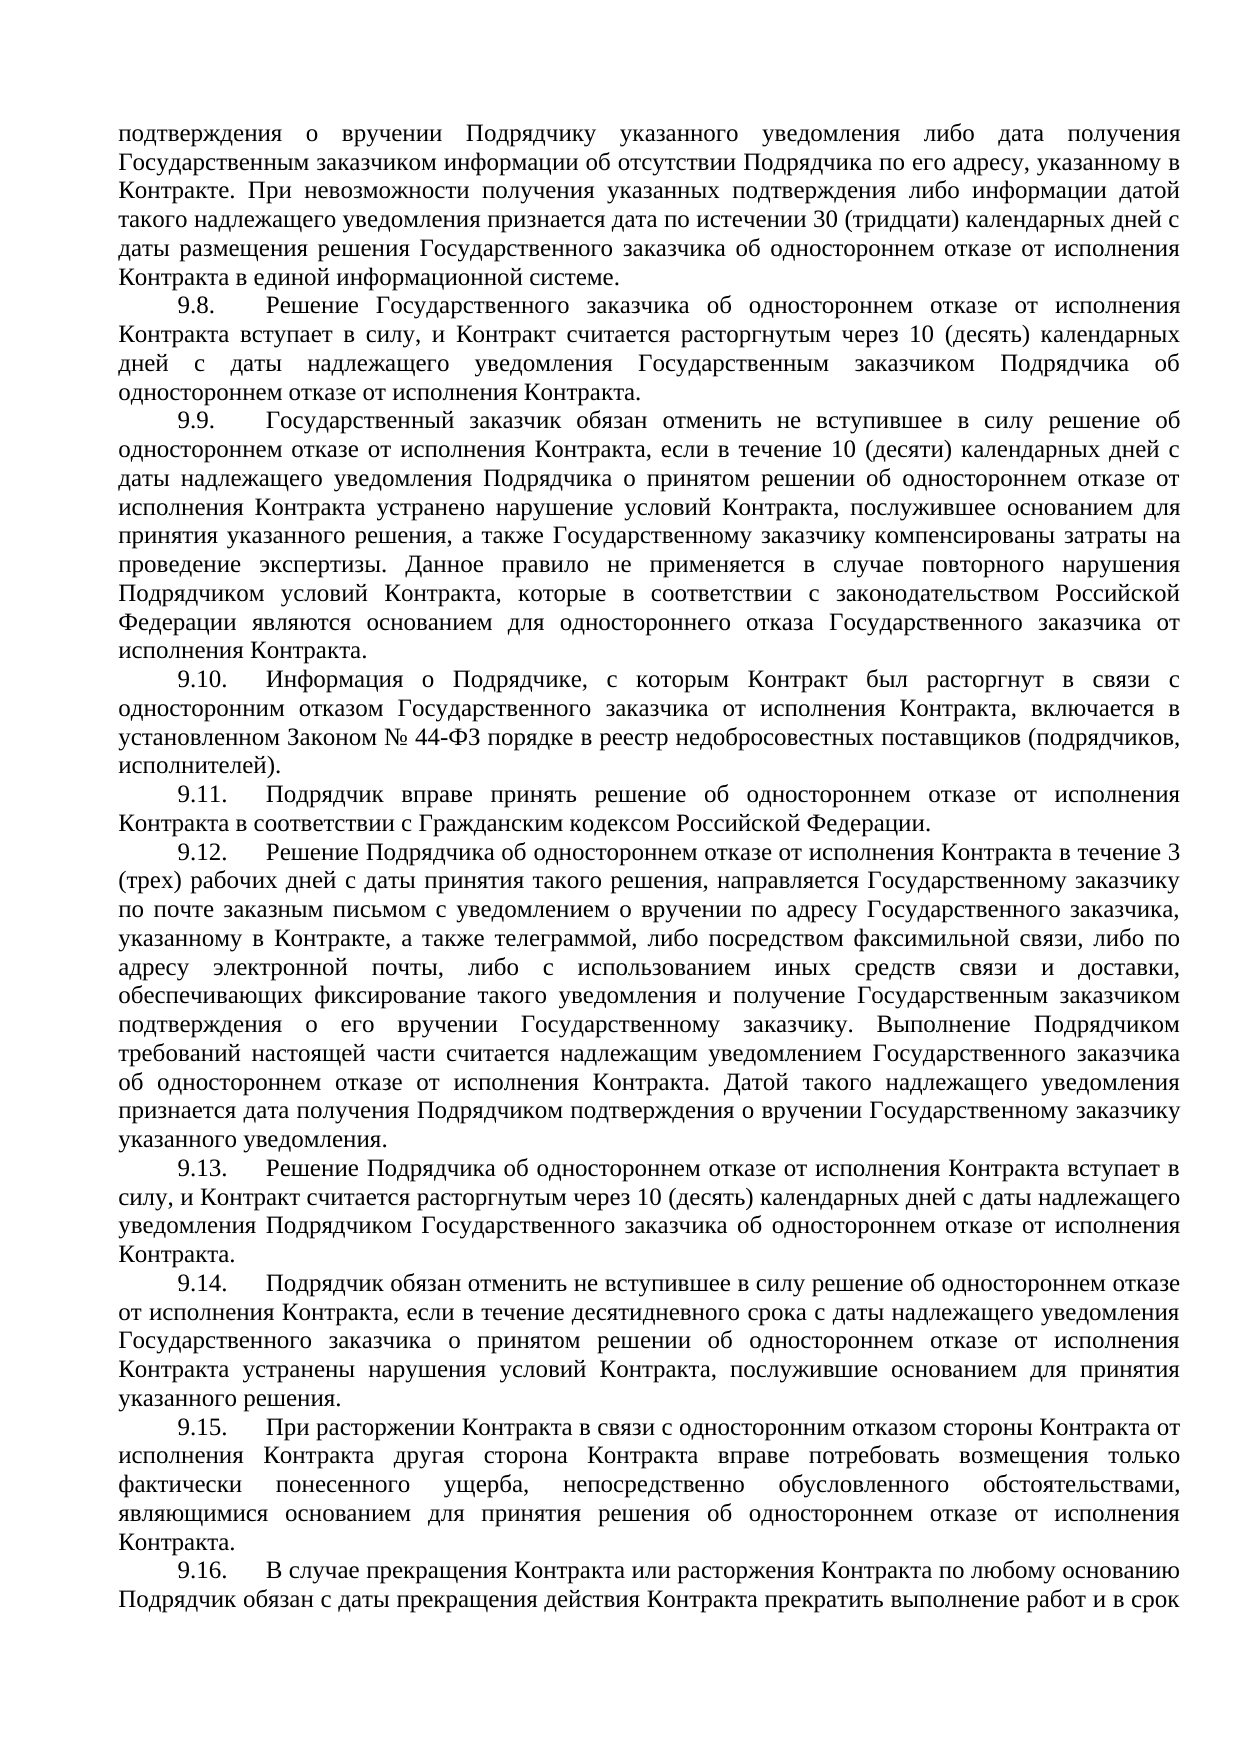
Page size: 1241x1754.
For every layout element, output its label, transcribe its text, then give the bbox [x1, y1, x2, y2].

list При расторжении Контракта в связи с односторонним отказом стороны Контракта от исполнения Контракта другая сторона Контракта вправе потребовать возмещения только фактически понесенного ущерба, непосредственно обусловленного обстоятельствами, являющимися основанием для принятия решения об одностороннем отказе от исполнения Контракта. [118, 1412, 1181, 1556]
list Государственный заказчик обязан отменить не вступившее в силу решение об одностороннем отказе от исполнения Контракта, если в течение 10 (десяти) календарных дней с даты надлежащего уведомления Подрядчика о принятом решении об одностороннем отказе от исполнения Контракта устранено нарушение условий Контракта, послужившее основанием для принятия указанного решения, а также Государственному заказчику компенсированы затраты на проведение экспертизы. Данное правило не применяется в случае повторного нарушения Подрядчиком условий Контракта, которые в соответствии с законодательством Российской Федерации являются основанием для одностороннего отказа Государственного заказчика от исполнения Контракта. [118, 406, 1181, 664]
list Решение Государственного заказчика об одностороннем отказе от исполнения Контракта вступает в силу, и Контракт считается расторгнутым через 10 (десять) календарных дней с даты надлежащего уведомления Государственным заказчиком Подрядчика об одностороннем отказе от исполнения Контракта. [118, 291, 1181, 406]
list Информация о Подрядчике, с которым Контракт был расторгнут в связи с односторонним отказом Государственного заказчика от исполнения Контракта, включается в установленном Законом № 44-ФЗ порядке в реестр недобросовестных поставщиков (подрядчиков, исполнителей). [118, 664, 1181, 779]
list Подрядчик обязан отменить не вступившее в силу решение об одностороннем отказе от исполнения Контракта, если в течение десятидневного срока с даты надлежащего уведомления Государственного заказчика о принятом решении об одностороннем отказе от исполнения Контракта устранены нарушения условий Контракта, послужившие основанием для принятия указанного решения. [118, 1268, 1181, 1412]
list Решение Подрядчика об одностороннем отказе от исполнения Контракта в течение 3 (трех) рабочих дней с даты принятия такого решения, направляется Государственному заказчику по почте заказным письмом с уведомлением о вручении по адресу Государственного заказчика, указанному в Контракте, а также телеграммой, либо посредством факсимильной связи, либо по адресу электронной почты, либо с использованием иных средств связи и доставки, обеспечивающих фиксирование такого уведомления и получение Государственным заказчиком подтверждения о его вручении Государственному заказчику. Выполнение Подрядчиком требований настоящей части считается надлежащим уведомлением Государственного заказчика об одностороннем отказе от исполнения Контракта. Датой такого надлежащего уведомления признается дата получения Подрядчиком подтверждения о вручении Государственному заказчику указанного уведомления. [118, 837, 1181, 1153]
list Решение Подрядчика об одностороннем отказе от исполнения Контракта вступает в силу, и Контракт считается расторгнутым через 10 (десять) календарных дней с даты надлежащего уведомления Подрядчиком Государственного заказчика об одностороннем отказе от исполнения Контракта. [118, 1153, 1181, 1268]
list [118, 1556, 1181, 1613]
list Подрядчик вправе принять решение об одностороннем отказе от исполнения Контракта в соответствии с Гражданским кодексом Российской Федерации. [118, 779, 1181, 837]
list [118, 118, 1181, 291]
